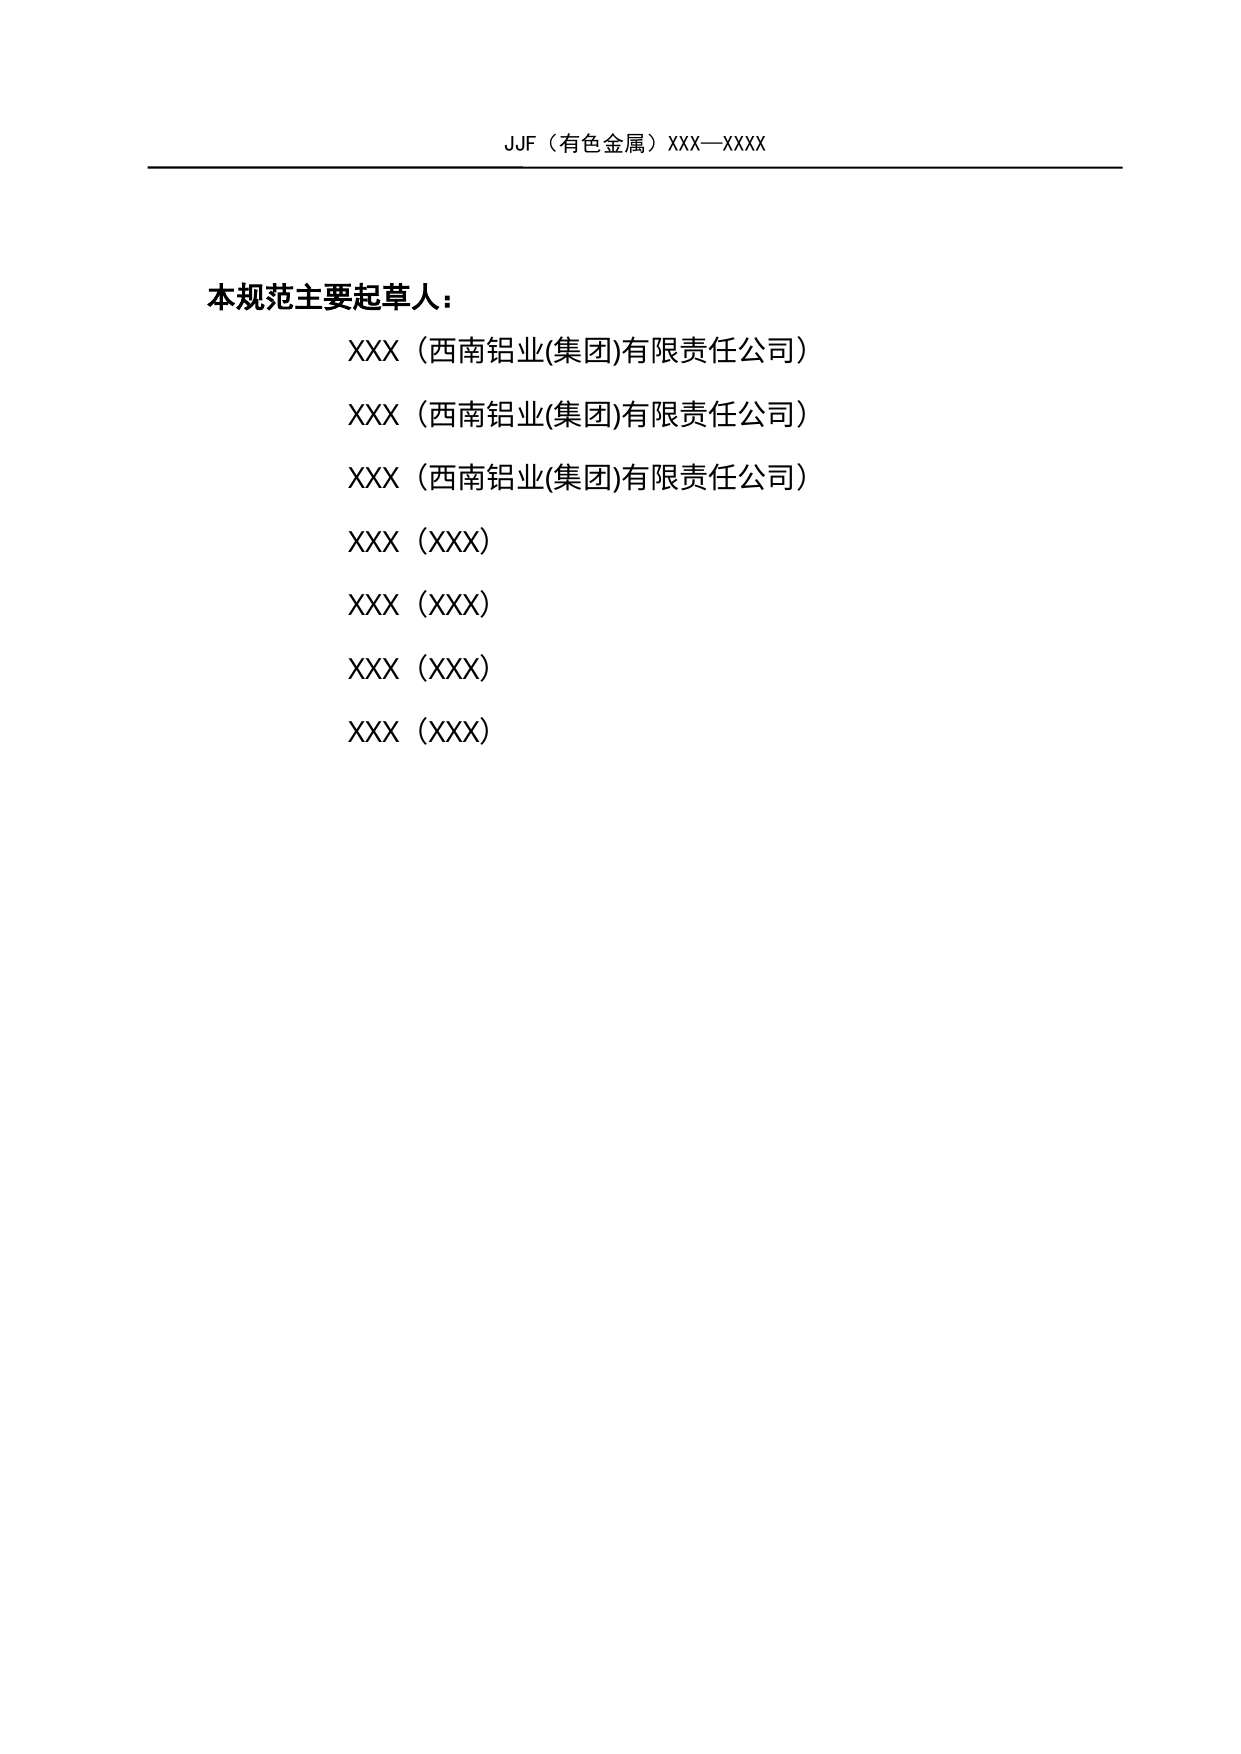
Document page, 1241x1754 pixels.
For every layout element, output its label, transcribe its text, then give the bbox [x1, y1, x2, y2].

text XXX（XXX） [173, 645, 1123, 688]
text XXX（西南铝业(集团)有限责任公司） [173, 455, 1123, 497]
text XXX（XXX） [173, 518, 1123, 561]
text XXX（西南铝业(集团)有限责任公司） [173, 328, 1123, 370]
text XXX（XXX） [173, 709, 1123, 751]
text 本规范主要起草人： [148, 278, 1123, 311]
text XXX（西南铝业(集团)有限责任公司） [173, 391, 1123, 433]
text XXX（XXX） [173, 582, 1123, 624]
